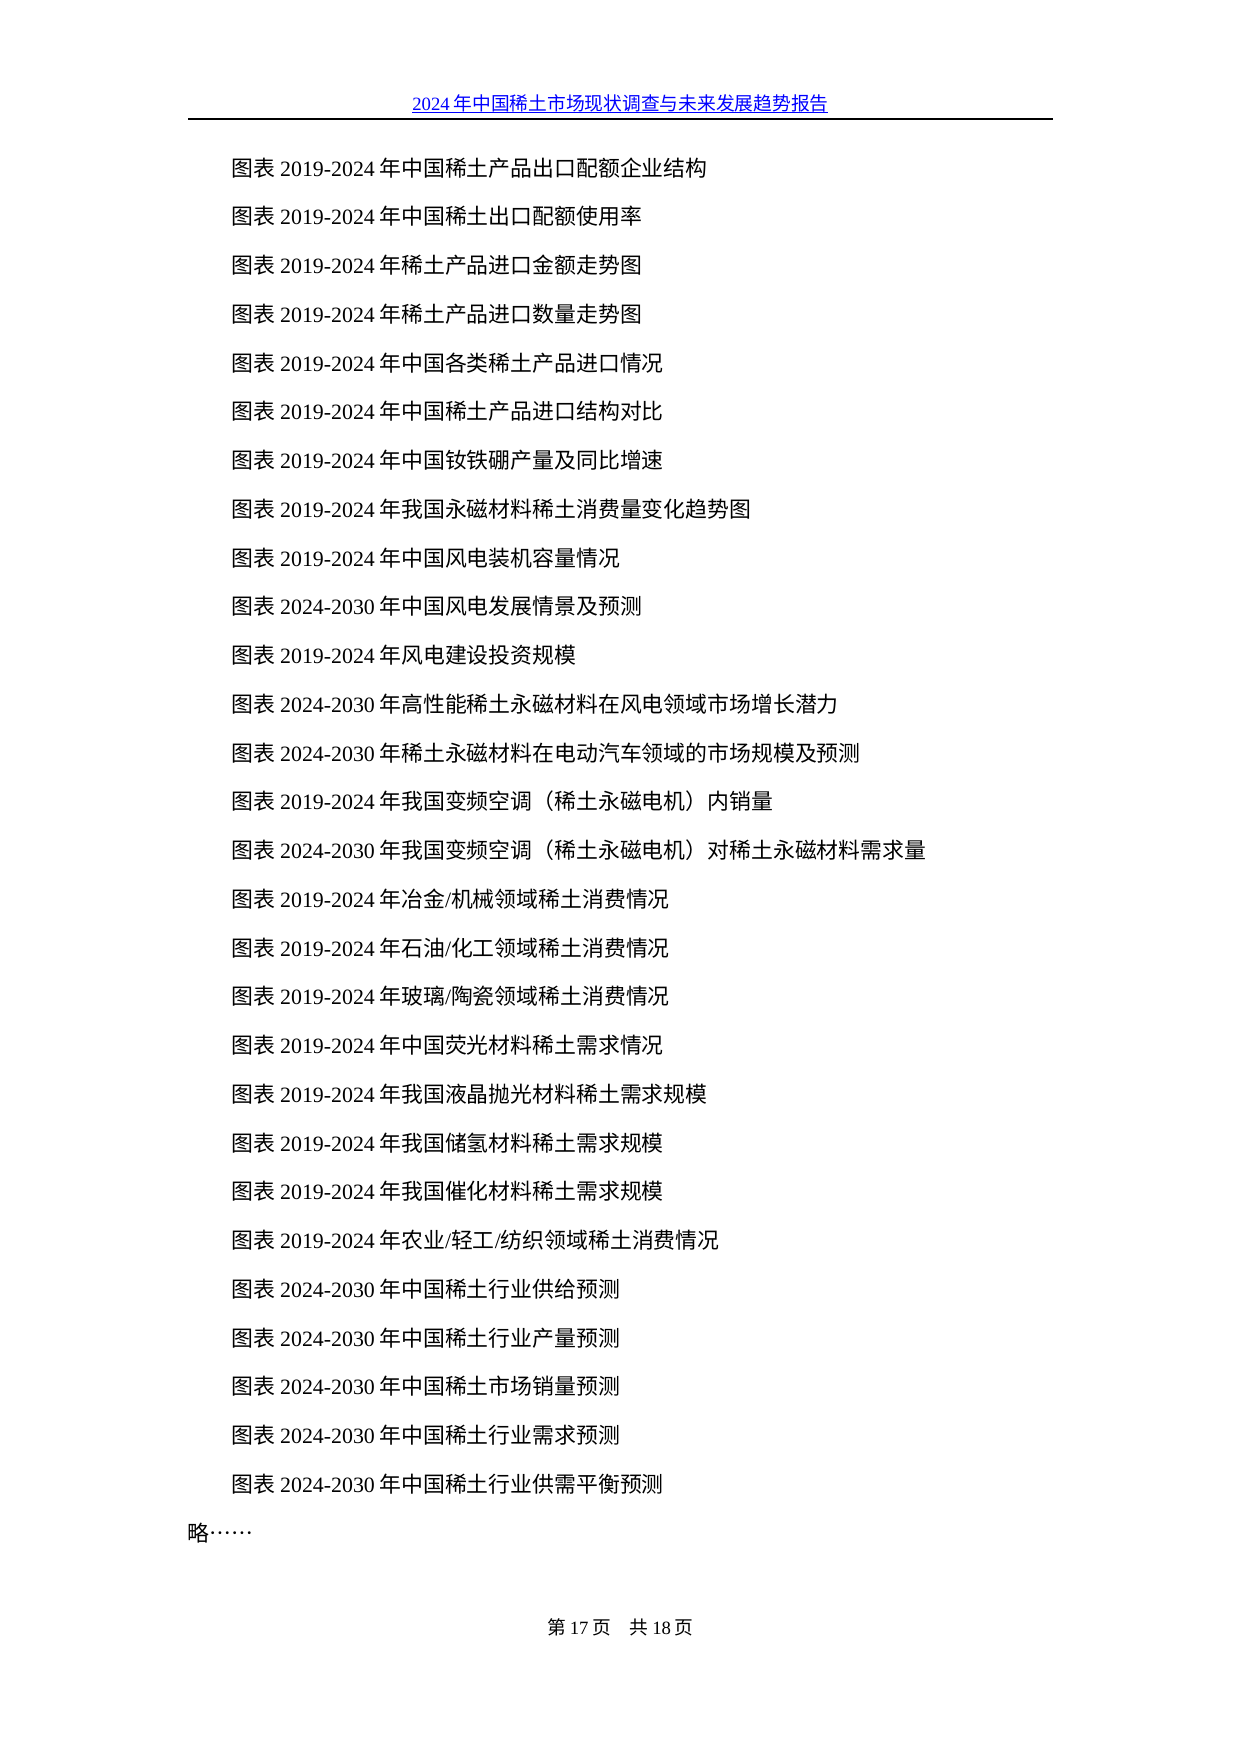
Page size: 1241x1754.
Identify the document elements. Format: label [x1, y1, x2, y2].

text [187, 150, 1053, 1548]
